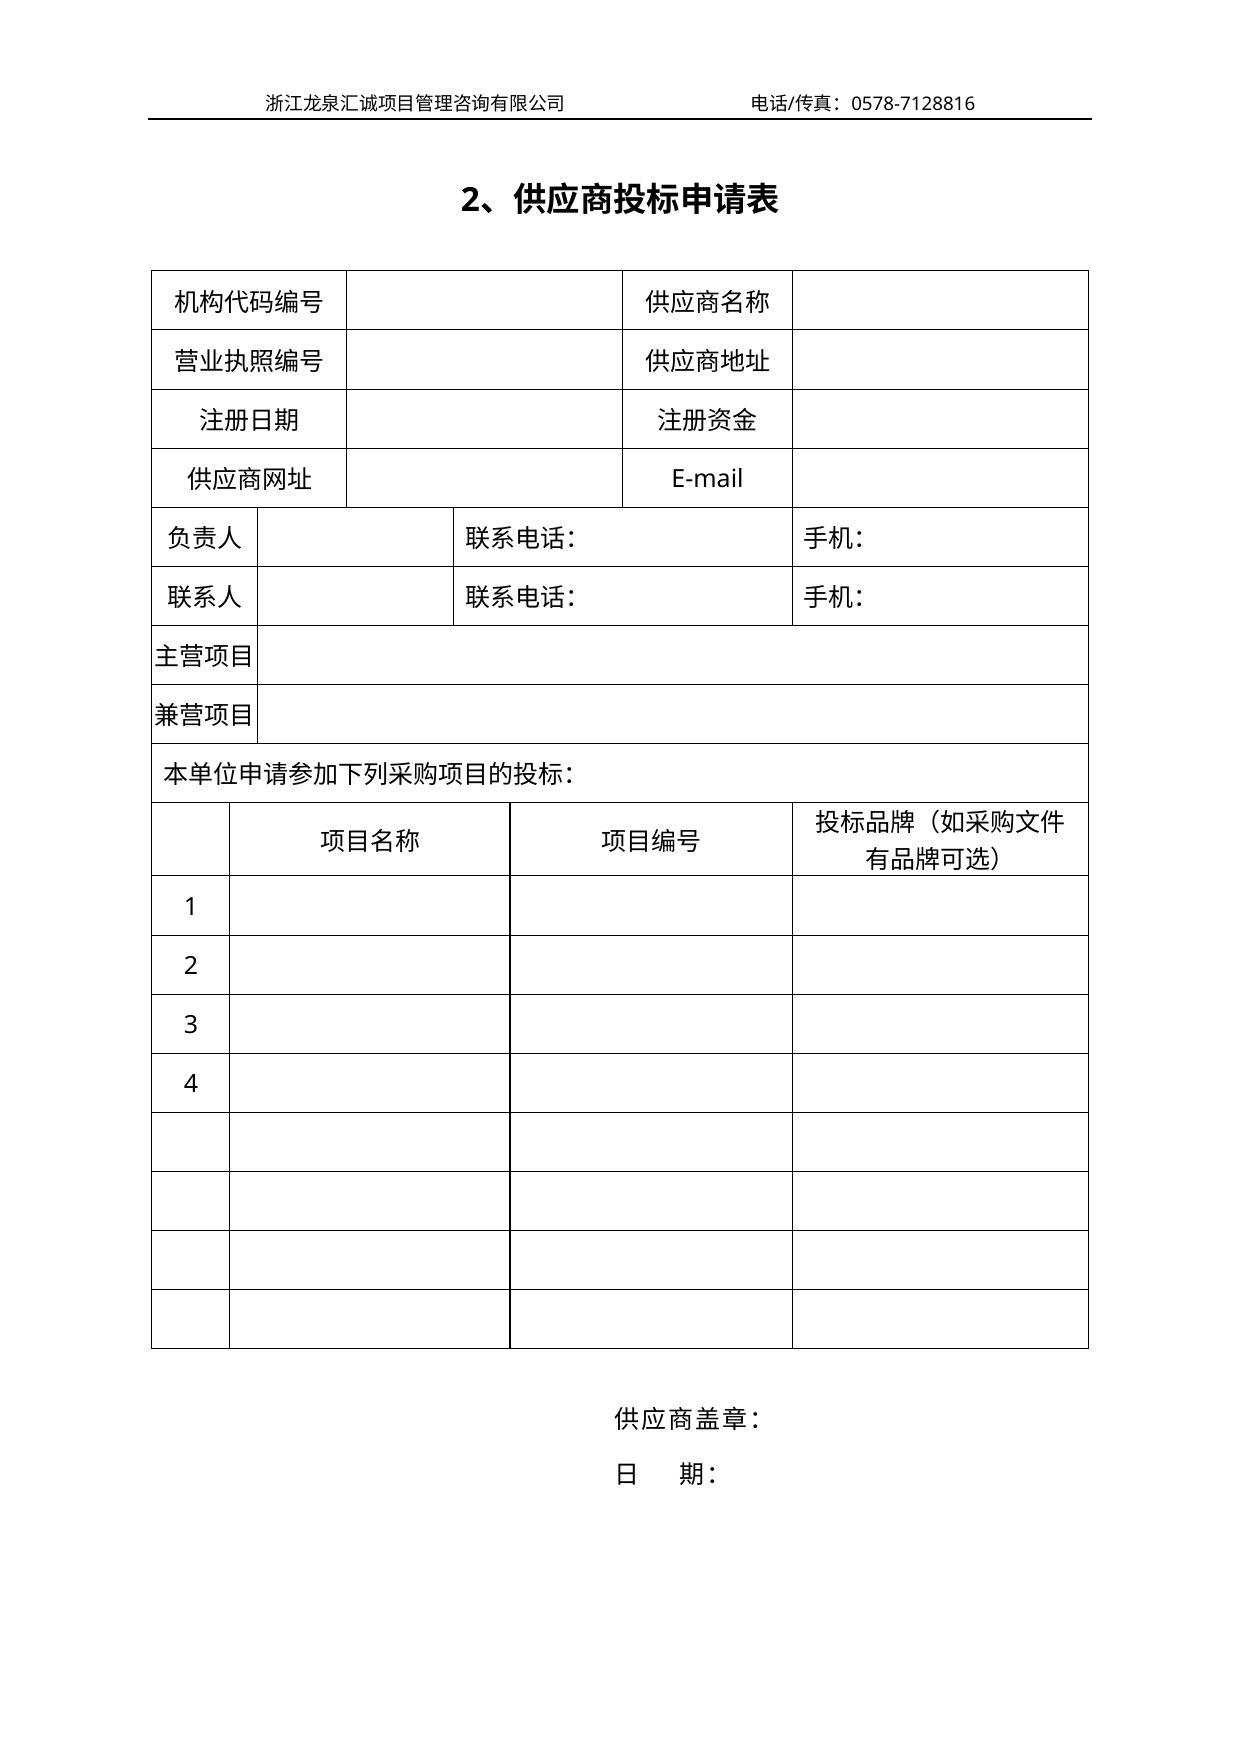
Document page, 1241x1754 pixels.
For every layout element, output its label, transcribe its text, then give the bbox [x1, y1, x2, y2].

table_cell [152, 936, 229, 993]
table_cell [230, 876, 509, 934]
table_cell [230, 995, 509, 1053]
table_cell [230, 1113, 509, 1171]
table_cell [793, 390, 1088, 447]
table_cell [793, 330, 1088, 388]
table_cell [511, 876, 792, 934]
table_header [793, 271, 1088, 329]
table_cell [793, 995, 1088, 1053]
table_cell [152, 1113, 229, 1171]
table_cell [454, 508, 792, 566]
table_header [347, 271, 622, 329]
text 供应商盖章： [148, 1400, 1092, 1436]
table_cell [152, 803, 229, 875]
text 日 期： [148, 1454, 1092, 1491]
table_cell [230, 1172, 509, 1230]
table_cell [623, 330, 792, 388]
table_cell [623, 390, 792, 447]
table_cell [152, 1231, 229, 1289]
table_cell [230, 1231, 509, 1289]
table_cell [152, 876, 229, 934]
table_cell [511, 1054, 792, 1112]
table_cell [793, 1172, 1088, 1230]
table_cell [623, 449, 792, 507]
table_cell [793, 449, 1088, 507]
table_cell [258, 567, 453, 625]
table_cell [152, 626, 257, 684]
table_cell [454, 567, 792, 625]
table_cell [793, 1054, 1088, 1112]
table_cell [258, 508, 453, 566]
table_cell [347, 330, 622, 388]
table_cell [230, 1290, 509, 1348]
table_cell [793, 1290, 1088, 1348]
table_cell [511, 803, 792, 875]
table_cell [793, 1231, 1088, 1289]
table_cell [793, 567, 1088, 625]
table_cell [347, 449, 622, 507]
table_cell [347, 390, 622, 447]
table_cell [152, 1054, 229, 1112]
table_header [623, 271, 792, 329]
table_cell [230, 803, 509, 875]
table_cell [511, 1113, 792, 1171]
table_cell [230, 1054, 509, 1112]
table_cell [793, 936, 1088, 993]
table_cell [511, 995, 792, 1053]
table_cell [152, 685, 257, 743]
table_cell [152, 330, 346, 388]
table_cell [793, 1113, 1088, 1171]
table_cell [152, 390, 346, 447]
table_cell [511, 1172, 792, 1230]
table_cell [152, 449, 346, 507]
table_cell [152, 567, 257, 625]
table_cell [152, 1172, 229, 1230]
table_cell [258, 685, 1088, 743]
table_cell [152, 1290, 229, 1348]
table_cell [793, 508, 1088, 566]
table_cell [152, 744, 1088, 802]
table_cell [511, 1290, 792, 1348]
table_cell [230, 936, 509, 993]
subtitle 2、供应商投标申请表 [148, 173, 1092, 221]
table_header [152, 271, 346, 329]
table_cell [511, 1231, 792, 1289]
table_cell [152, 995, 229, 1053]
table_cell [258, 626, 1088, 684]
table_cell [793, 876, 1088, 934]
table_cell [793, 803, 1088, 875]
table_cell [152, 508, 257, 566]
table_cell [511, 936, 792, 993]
